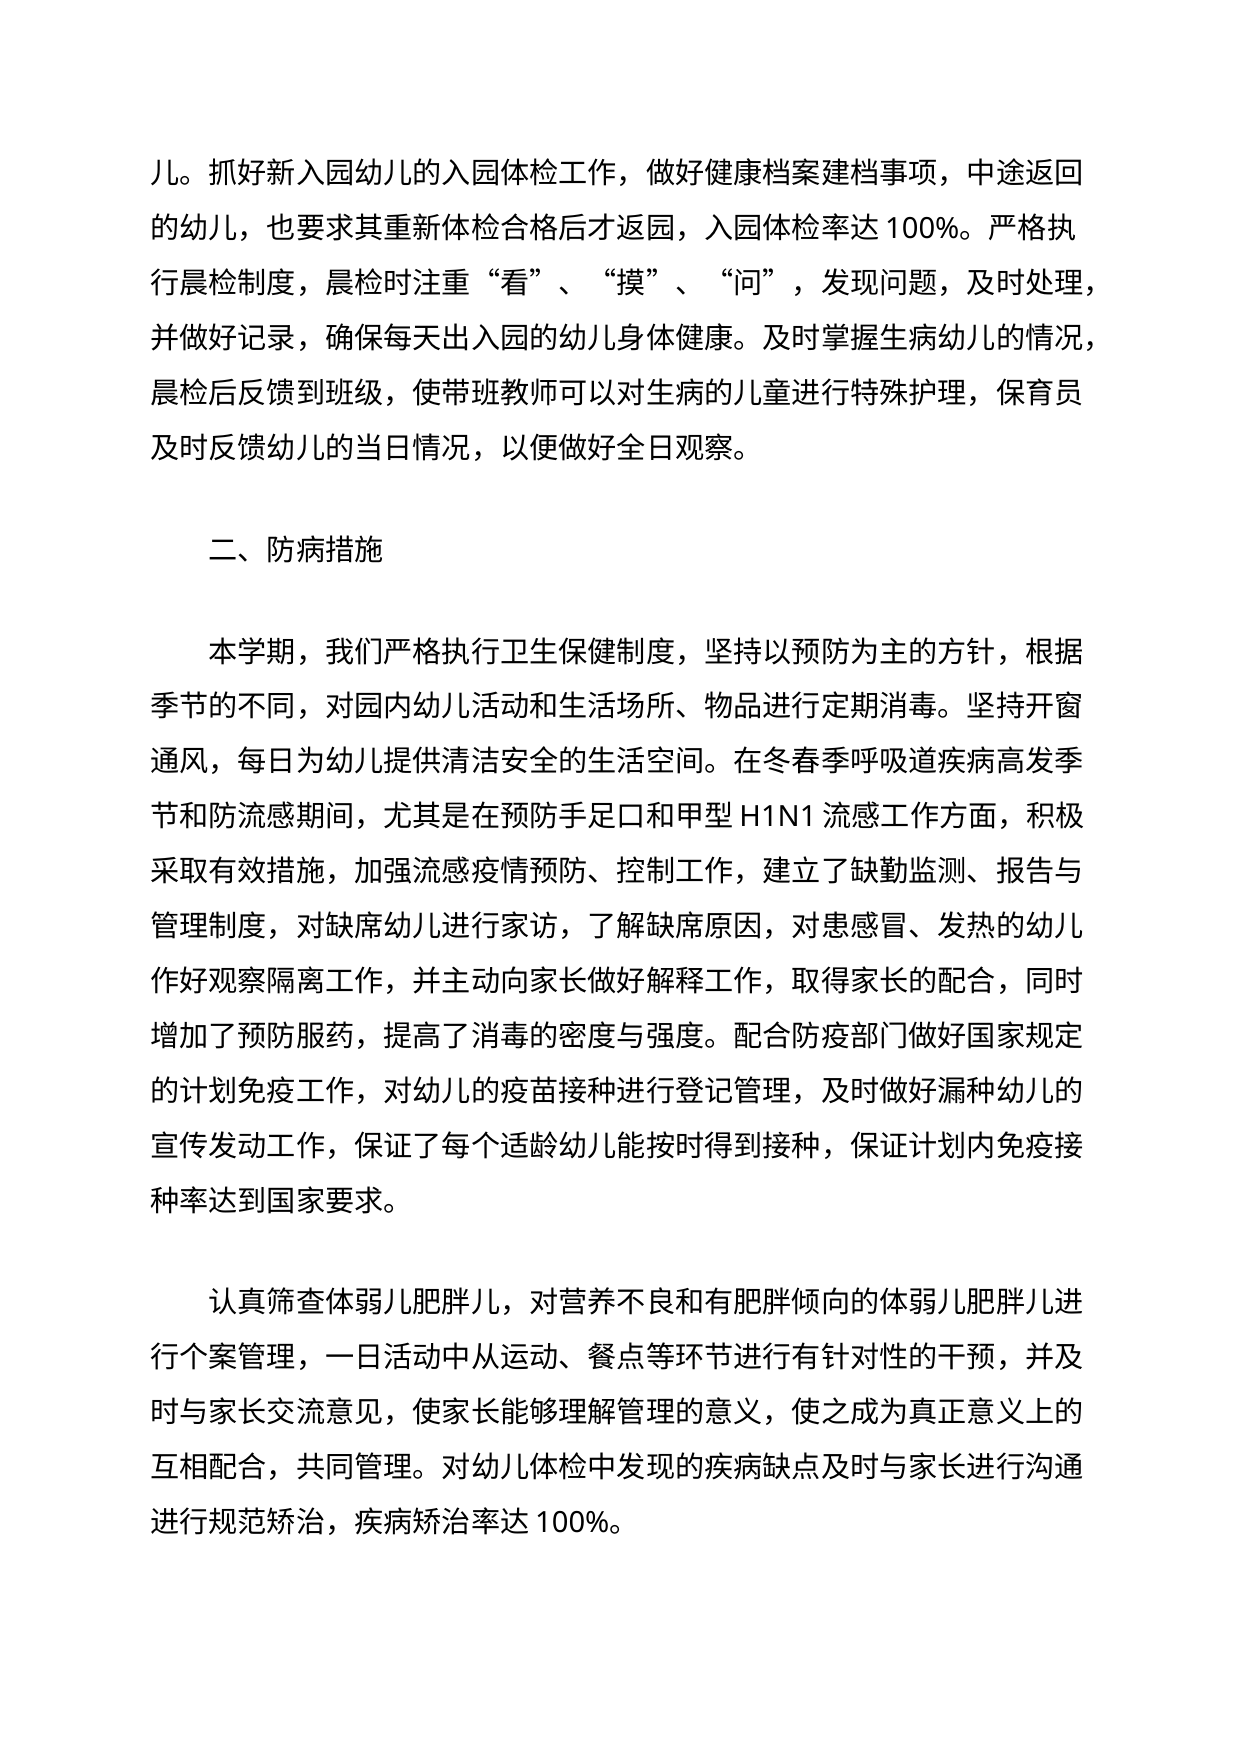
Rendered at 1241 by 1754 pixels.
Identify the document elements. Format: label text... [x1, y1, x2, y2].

text 二、防病措施 [150, 526, 1090, 569]
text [150, 150, 1090, 467]
text 本学期，我们严格执行卫生保健制度，坚持以预防为主的方针，根据季节的不同，对园内幼儿活动和生活场所、物品进行定期消毒。坚持开窗通风，每日为幼儿提供清洁安全的生活空间。在冬春季呼吸道疾病高发季节和防流感期间，尤其是在预防手足口和甲型H1N1流感工作方面，积极采取有效措施，加强流感疫情预防、控制工作，建立了缺勤监测、报告与管理制度，对缺席幼儿进行家访，了解缺席原因，对患感冒、发热的幼儿作好观察隔离工作，并主动向家长做好解释工作，取得家长的配合，同时增加了预防服药，提高了消毒的密度与强度。配合防疫部门做好国家规定的计划免疫工作，对幼儿的疫苗接种进行登记管理，及时做好漏种幼儿的宣传发动工作，保证了每个适龄幼儿能按时得到接种，保证计划内免疫接种率达到国家要求。 [150, 628, 1090, 1219]
text 认真筛查体弱儿肥胖儿，对营养不良和有肥胖倾向的体弱儿肥胖儿进行个案管理，一日活动中从运动、餐点等环节进行有针对性的干预，并及时与家长交流意见，使家长能够理解管理的意义，使之成为真正意义上的互相配合，共同管理。对幼儿体检中发现的疾病缺点及时与家长进行沟通进行规范矫治，疾病矫治率达100%。 [150, 1279, 1090, 1541]
